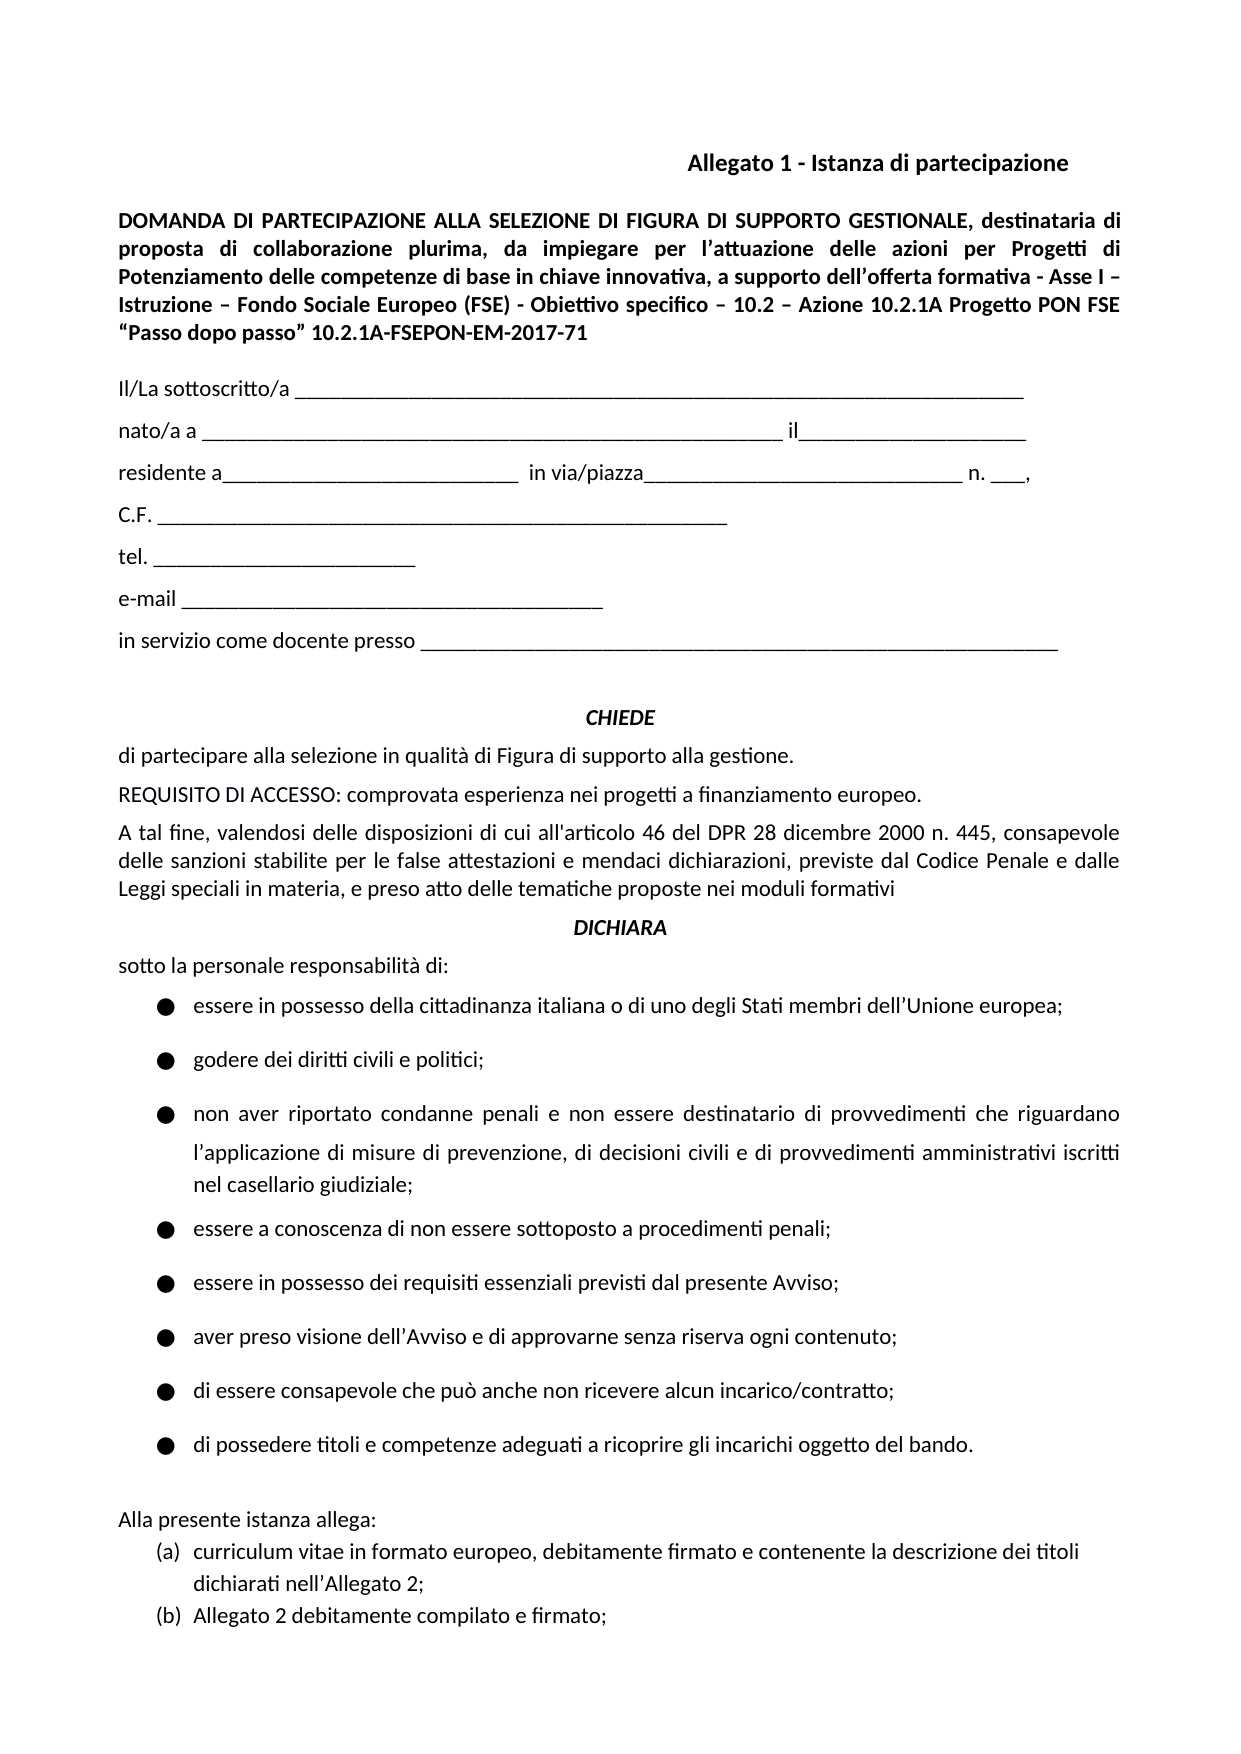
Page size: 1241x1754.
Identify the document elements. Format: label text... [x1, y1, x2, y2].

list aver preso visione dell’Avviso e di approvarne senza riserva ogni contenuto; [156, 1311, 1122, 1358]
text C.F. __________________________________________________ [118, 500, 1122, 528]
text nato/a a ___________________________________________________ il____________________ residente a__________________________ in via/piazza____________________________ n. ___, [118, 416, 1122, 486]
list godere dei diritti civili e politici; [156, 1033, 1122, 1080]
list essere a conoscenza di non essere sottoposto a procedimenti penali; [156, 1203, 1122, 1250]
text di partecipare alla selezione in qualità di Figura di supporto alla gestione. [118, 741, 1122, 769]
text A tal fine, valendosi delle disposizioni di cui all'articolo 46 del DPR 28 dicembre 2000 n. 445, consapevole delle sanzioni stabilite per le false attestazioni e mendaci dichiarazioni, previste dal Codice Penale e dalle Leggi speciali in materia, e preso atto delle tematiche proposte nei moduli formativi [118, 818, 1122, 902]
text Allegato 1 - Istanza di partecipazione [634, 148, 1122, 178]
list essere in possesso della cittadinanza italiana o di uno degli Stati membri dell’Unione europea; [156, 979, 1122, 1026]
text Il/La sottoscritto/a ________________________________________________________________ [118, 374, 1122, 402]
text DOMANDA DI PARTECIPAZIONE ALLA SELEZIONE DI FIGURA DI SUPPORTO GESTIONALE, destinataria di proposta di collaborazione plurima, da impiegare per l’attuazione delle azioni per Progetti di Potenziamento delle competenze di base in chiave innovativa, a supporto dell’offerta formativa - Asse I – Istruzione – Fondo Sociale Europeo (FSE) - Obiettivo specifico – 10.2 – Azione 10.2.1A Progetto PON FSE “Passo dopo passo” 10.2.1A-FSEPON-EM-2017-71 [118, 206, 1122, 346]
text REQUISITO DI ACCESSO: comprovata esperienza nei progetti a finanziamento europeo. [118, 780, 1122, 808]
text in servizio come docente presso ________________________________________________________ [118, 626, 1122, 654]
text Alla presente istanza allega: [118, 1505, 1122, 1533]
list curriculum vitae in formato europeo, debitamente firmato e contenente la descrizione dei titoli dichiarati nell’Allegato 2; [156, 1537, 1122, 1597]
text sotto la personale responsabilità di: [118, 951, 1122, 979]
list Allegato 2 debitamente compilato e firmato; [156, 1601, 1122, 1629]
list non aver riportato condanne penali e non essere destinatario di provvedimenti che riguardano l’applicazione di misure di prevenzione, di decisioni civili e di provvedimenti amministrativi iscritti nel casellario giudiziale; [156, 1087, 1122, 1198]
list di possedere titoli e competenze adeguati a ricoprire gli incarichi oggetto del bando. [156, 1418, 1122, 1466]
list di essere consapevole che può anche non ricevere alcun incarico/contratto; [156, 1364, 1122, 1412]
list essere in possesso dei requisiti essenziali previsti dal presente Avviso; [156, 1257, 1122, 1304]
text e-mail _____________________________________ [118, 584, 1122, 612]
text DICHIARA [118, 913, 1122, 941]
text tel. _______________________ [118, 542, 1122, 570]
text CHIEDE [118, 703, 1122, 731]
